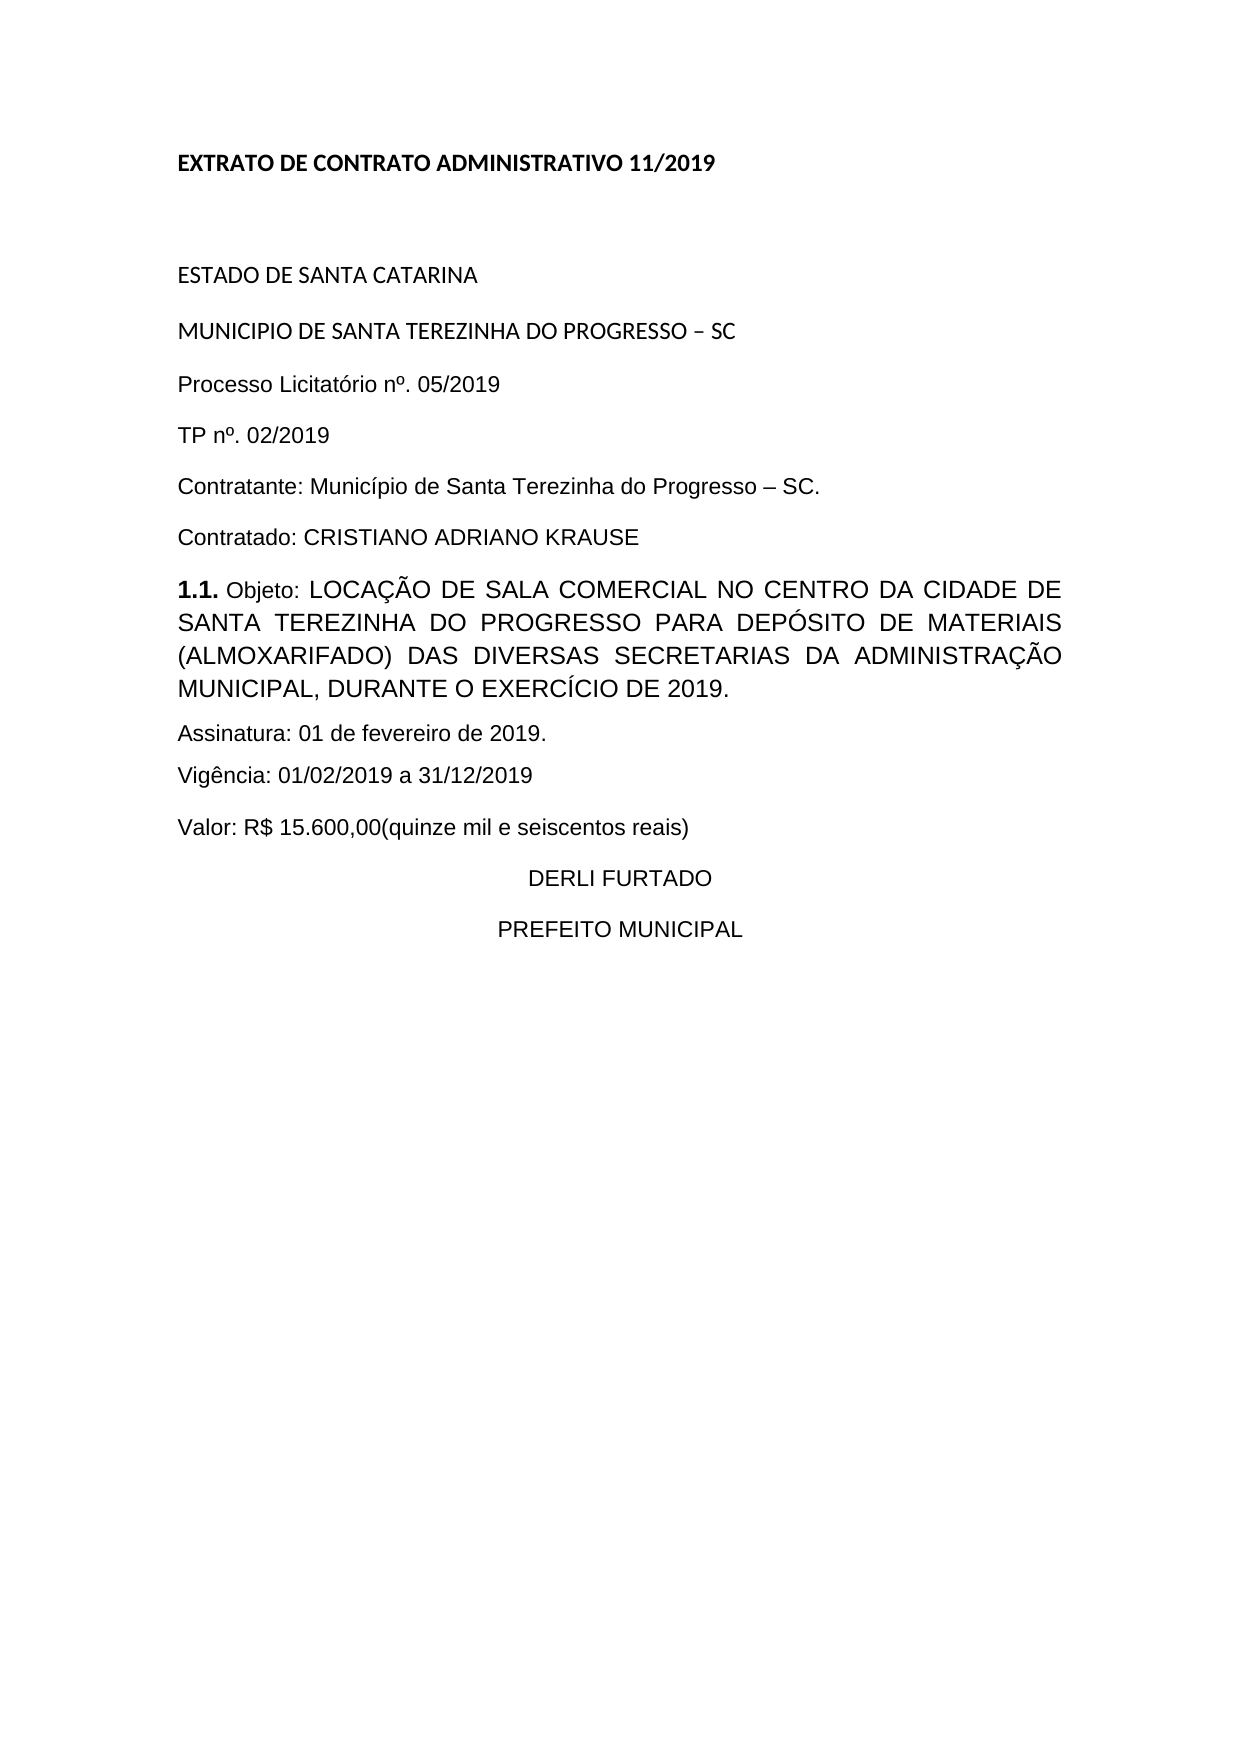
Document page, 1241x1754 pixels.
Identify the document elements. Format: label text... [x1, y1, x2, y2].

text Processo Licitatório nº. 05/2019 [177, 371, 1063, 397]
text Vigência: 01/02/2019 a 31/12/2019 [177, 762, 1063, 789]
text Contratante: Município de Santa Terezinha do Progresso – SC. [177, 473, 1063, 499]
text MUNICIPIO DE SANTA TEREZINHA DO PROGRESSO – SC [177, 315, 1063, 346]
text Valor: R$ 15.600,00(quinze mil e seiscentos reais) [177, 813, 1063, 840]
text EXTRATO DE CONTRATO ADMINISTRATIVO 11/2019 [177, 148, 1063, 178]
text Contratado: CRISTIANO ADRIANO KRAUSE [177, 524, 1063, 550]
text TP nº. 02/2019 [177, 422, 1063, 448]
text DERLI FURTADO [177, 864, 1063, 891]
text ESTADO DE SANTA CATARINA [177, 259, 1063, 290]
text PREFEITO MUNICIPAL [177, 916, 1063, 942]
list Objeto: LOCAÇÃO DE SALA COMERCIAL NO CENTRO DA CIDADE DE SANTA TEREZINHA DO PROGRESSO PARA DEPÓSITO DE MATERIAIS (ALMOXARIFADO) DAS DIVERSAS SECRETARIAS DA ADMINISTRAÇÃO MUNICIPAL, DURANTE O EXERCÍCIO DE 2019. [177, 575, 1063, 703]
text Assinatura: 01 de fevereiro de 2019. [177, 720, 1063, 746]
